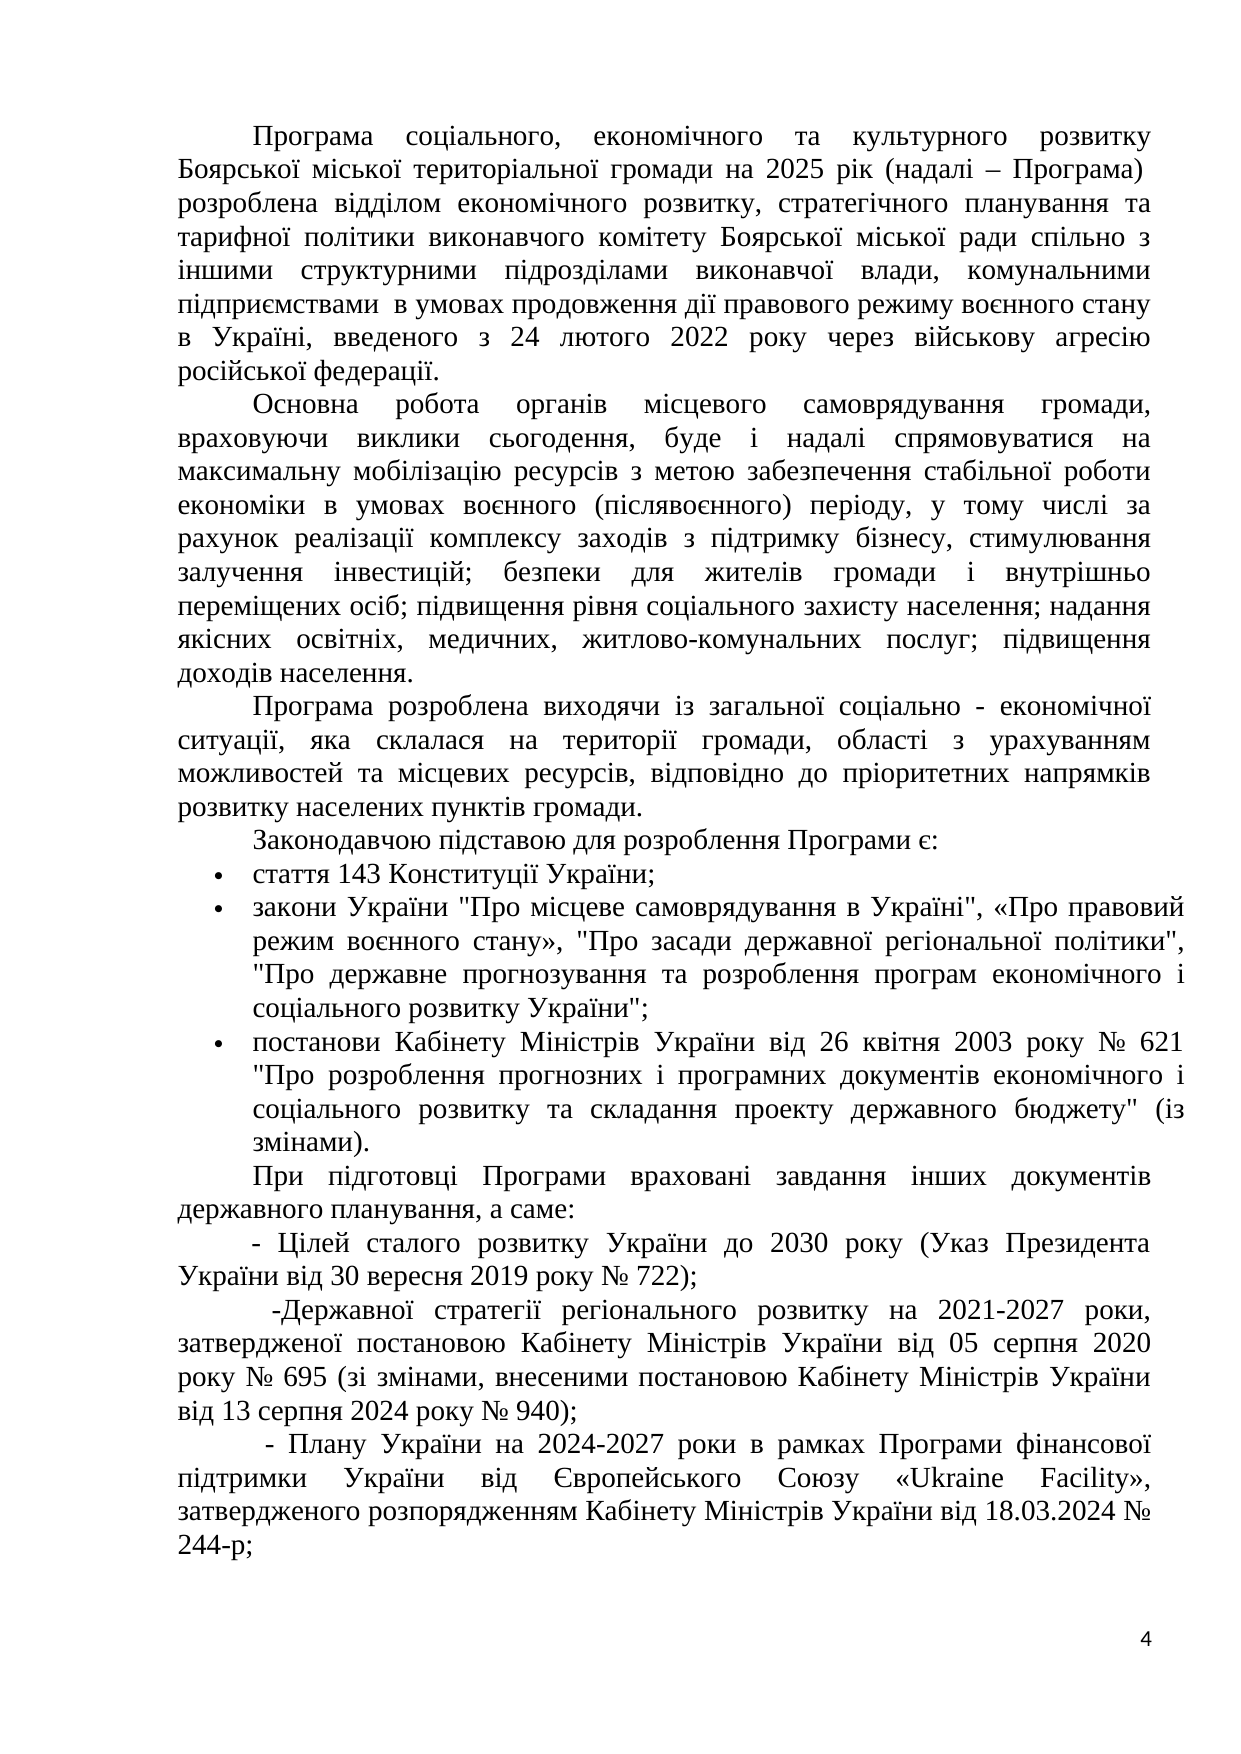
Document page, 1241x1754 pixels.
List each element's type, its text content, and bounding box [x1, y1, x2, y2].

text Програма соціального, економічного та культурного розвитку Боярської міської територіальної громади на 2025 рік (надалі – Програма) розроблена відділом економічного розвитку, стратегічного планування та тарифної політики виконавчого комітету Боярської міської ради спільно з іншими структурними підрозділами виконавчої влади, комунальними підприємствами в умовах продовження дії правового режиму воєнного стану в Україні, введеного з 24 лютого 2022 року через військову агресію російської федерації. [177, 118, 1152, 386]
text Oсновна робота органів місцевого самоврядування громади, враховуючи виклики сьогодення, буде і надалі спрямовуватися на максимальну мобілізацію ресурсів з метою забезпечення стабільної роботи економіки в умовах воєнного (післявоєнного) періоду, у тому числі за рахунок реалізації комплексу заходів з підтримку бізнесу, стимулювання залучення інвестицій; безпеки для жителів громади і внутрішньо переміщених осіб; підвищення рівня соціального захисту населення; надання якісних освітніх, медичних, житлово-комунальних послуг; підвищення доходів населення. [177, 386, 1152, 688]
text - Плану України на 2024-2027 роки в рамках Програми фінансової підтримки України від Європейського Союзу «Ukraine Facility», затвердженого розпорядженням Кабінету Міністрів України від 18.03.2024 № 244-р; [177, 1426, 1152, 1560]
list закони України "Про місцеве самоврядування в Україні", «Про правовий режим воєнного стану», "Про засади державної регіональної політики", "Про державне прогнозування та розроблення програм економічного і соціального розвитку України"; [215, 889, 1185, 1024]
text - Цілей сталого розвитку України до 2030 року (Указ Президента України від 30 вересня 2019 року № 722); [177, 1225, 1152, 1292]
text При підготовці Програми враховані завдання інших документів державного планування, а саме: [177, 1158, 1152, 1225]
text Програма розроблена виходячи із загальної соціально - економічної ситуації, яка склалася на території громади, області з урахуванням можливостей та місцевих ресурсів, відповідно до пріоритетних напрямків розвитку населених пунктів громади. [177, 688, 1152, 822]
list стаття 143 Конституції України; [215, 856, 1185, 889]
text -Державної стратегії регіонального розвитку на 2021-2027 роки, затвердженої постановою Кабінету Міністрів України від 05 серпня 2020 року № 695 (зі змінами, внесеними постановою Кабінету Міністрів України від 13 серпня 2024 року № 940); [177, 1292, 1152, 1426]
list постанови Кабінету Міністрів України від 26 квітня 2003 року № 621 "Про розроблення прогнозних і програмних документів економічного і соціального розвитку та складання проекту державного бюджету" (із змінами). [215, 1024, 1185, 1158]
text Законодавчою підставою для розроблення Програми є: [177, 822, 1152, 856]
